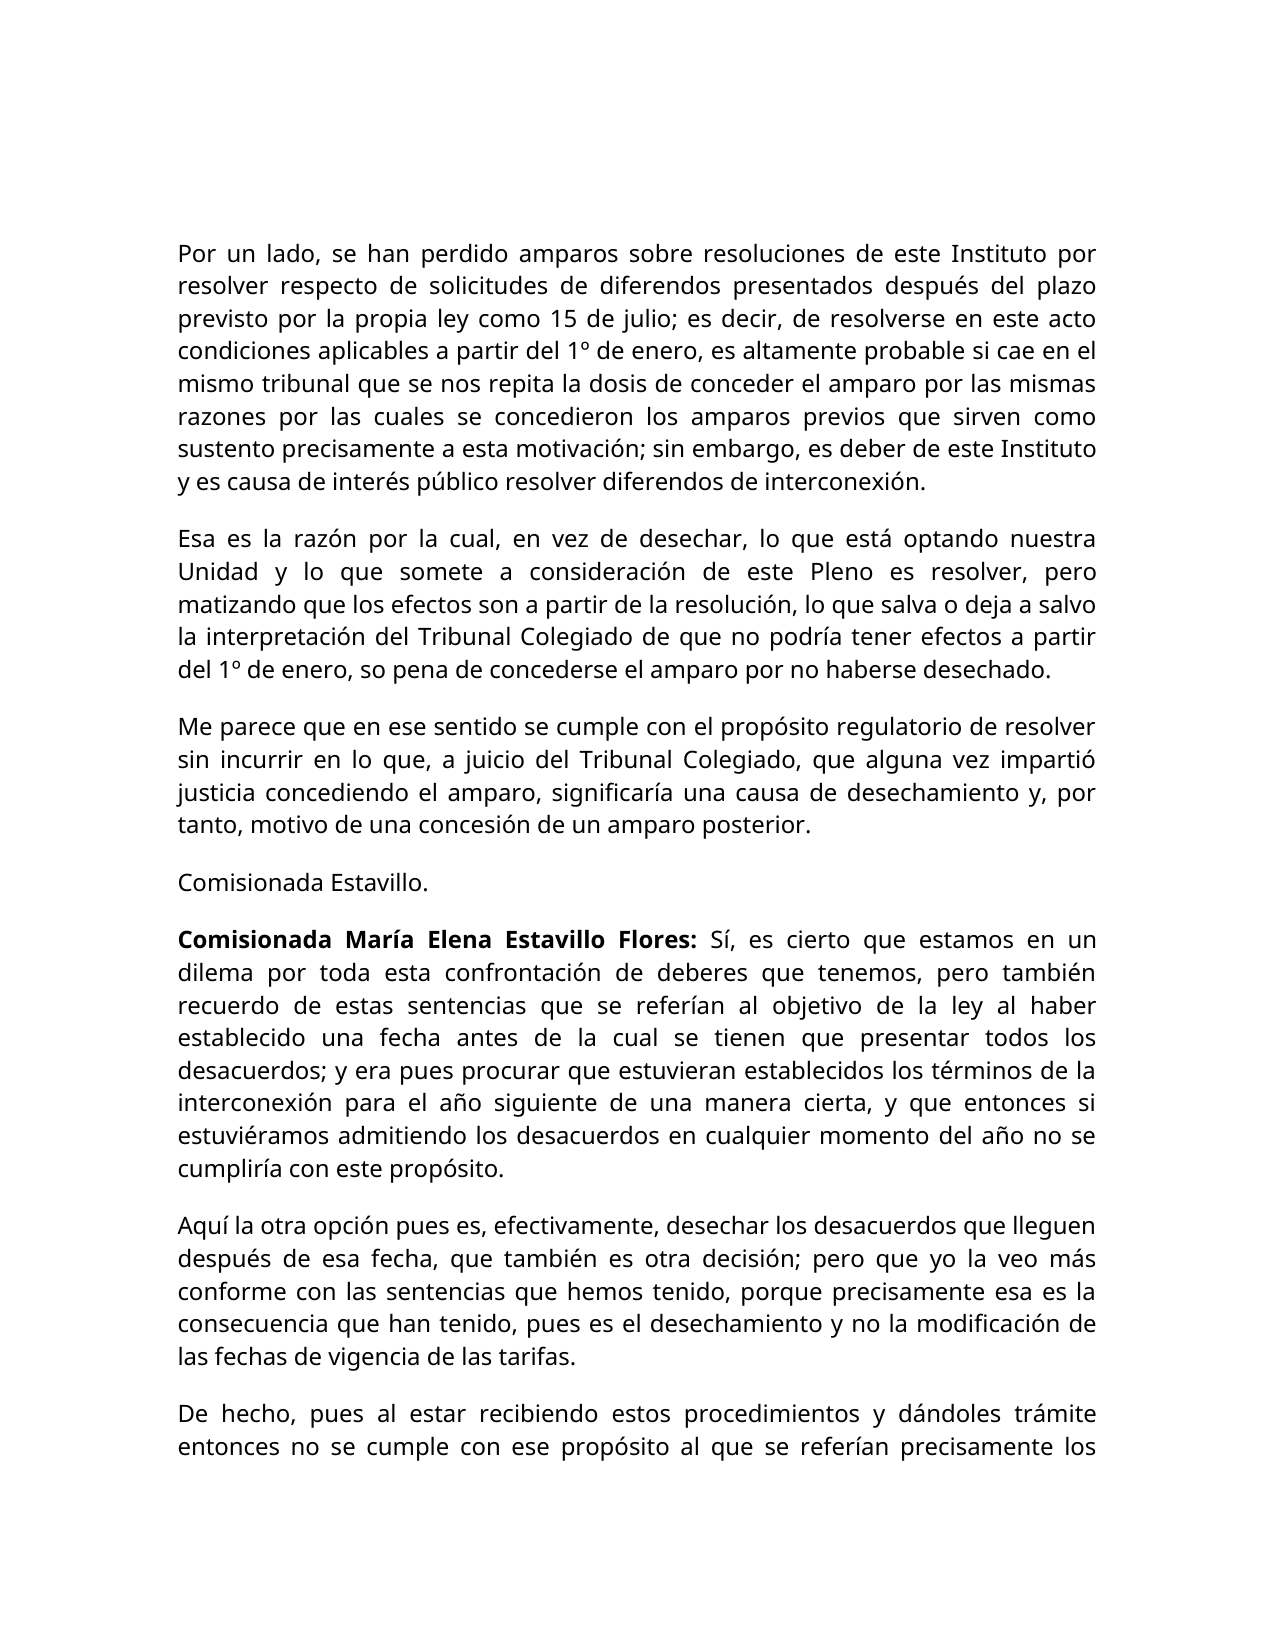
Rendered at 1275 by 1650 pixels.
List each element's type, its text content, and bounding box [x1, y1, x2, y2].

text Aquí la otra opción pues es, efectivamente, desechar los desacuerdos que lleguen después de esa fecha, que también es otra decisión; pero que yo la veo más conforme con las sentencias que hemos tenido, porque precisamente esa es la consecuencia que han tenido, pues es el desechamiento y no la modificación de las fechas de vigencia de las tarifas. [177, 1209, 1098, 1372]
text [177, 1397, 1098, 1462]
text Me parece que en ese sentido se cumple con el propósito regulatorio de resolver sin incurrir en lo que, a juicio del Tribunal Colegiado, que alguna vez impartió justicia concediendo el amparo, significaría una causa de desechamiento y, por tanto, motivo de una concesión de un amparo posterior. [177, 710, 1098, 841]
text Por un lado, se han perdido amparos sobre resoluciones de este Instituto por resolver respecto de solicitudes de diferendos presentados después del plazo previsto por la propia ley como 15 de julio; es decir, de resolverse en este acto condiciones aplicables a partir del 1º de enero, es altamente probable si cae en el mismo tribunal que se nos repita la dosis de conceder el amparo por las mismas razones por las cuales se concedieron los amparos previos que sirven como sustento precisamente a esta motivación; sin embargo, es deber de este Instituto y es causa de interés público resolver diferendos de interconexión. [177, 236, 1098, 497]
text Comisionada Estavillo. [177, 866, 1098, 898]
text Comisionada María Elena Estavillo Flores: Sí, es cierto que estamos en un dilema por toda esta confrontación de deberes que tenemos, pero también recuerdo de estas sentencias que se referían al objetivo de la ley al haber establecido una fecha antes de la cual se tienen que presentar todos los desacuerdos; y era pues procurar que estuvieran establecidos los términos de la interconexión para el año siguiente de una manera cierta, y que entonces si estuviéramos admitiendo los desacuerdos en cualquier momento del año no se cumpliría con este propósito. [177, 923, 1098, 1184]
text Esa es la razón por la cual, en vez de desechar, lo que está optando nuestra Unidad y lo que somete a consideración de este Pleno es resolver, pero matizando que los efectos son a partir de la resolución, lo que salva o deja a salvo la interpretación del Tribunal Colegiado de que no podría tener efectos a partir del 1º de enero, so pena de concederse el amparo por no haberse desechado. [177, 522, 1098, 685]
